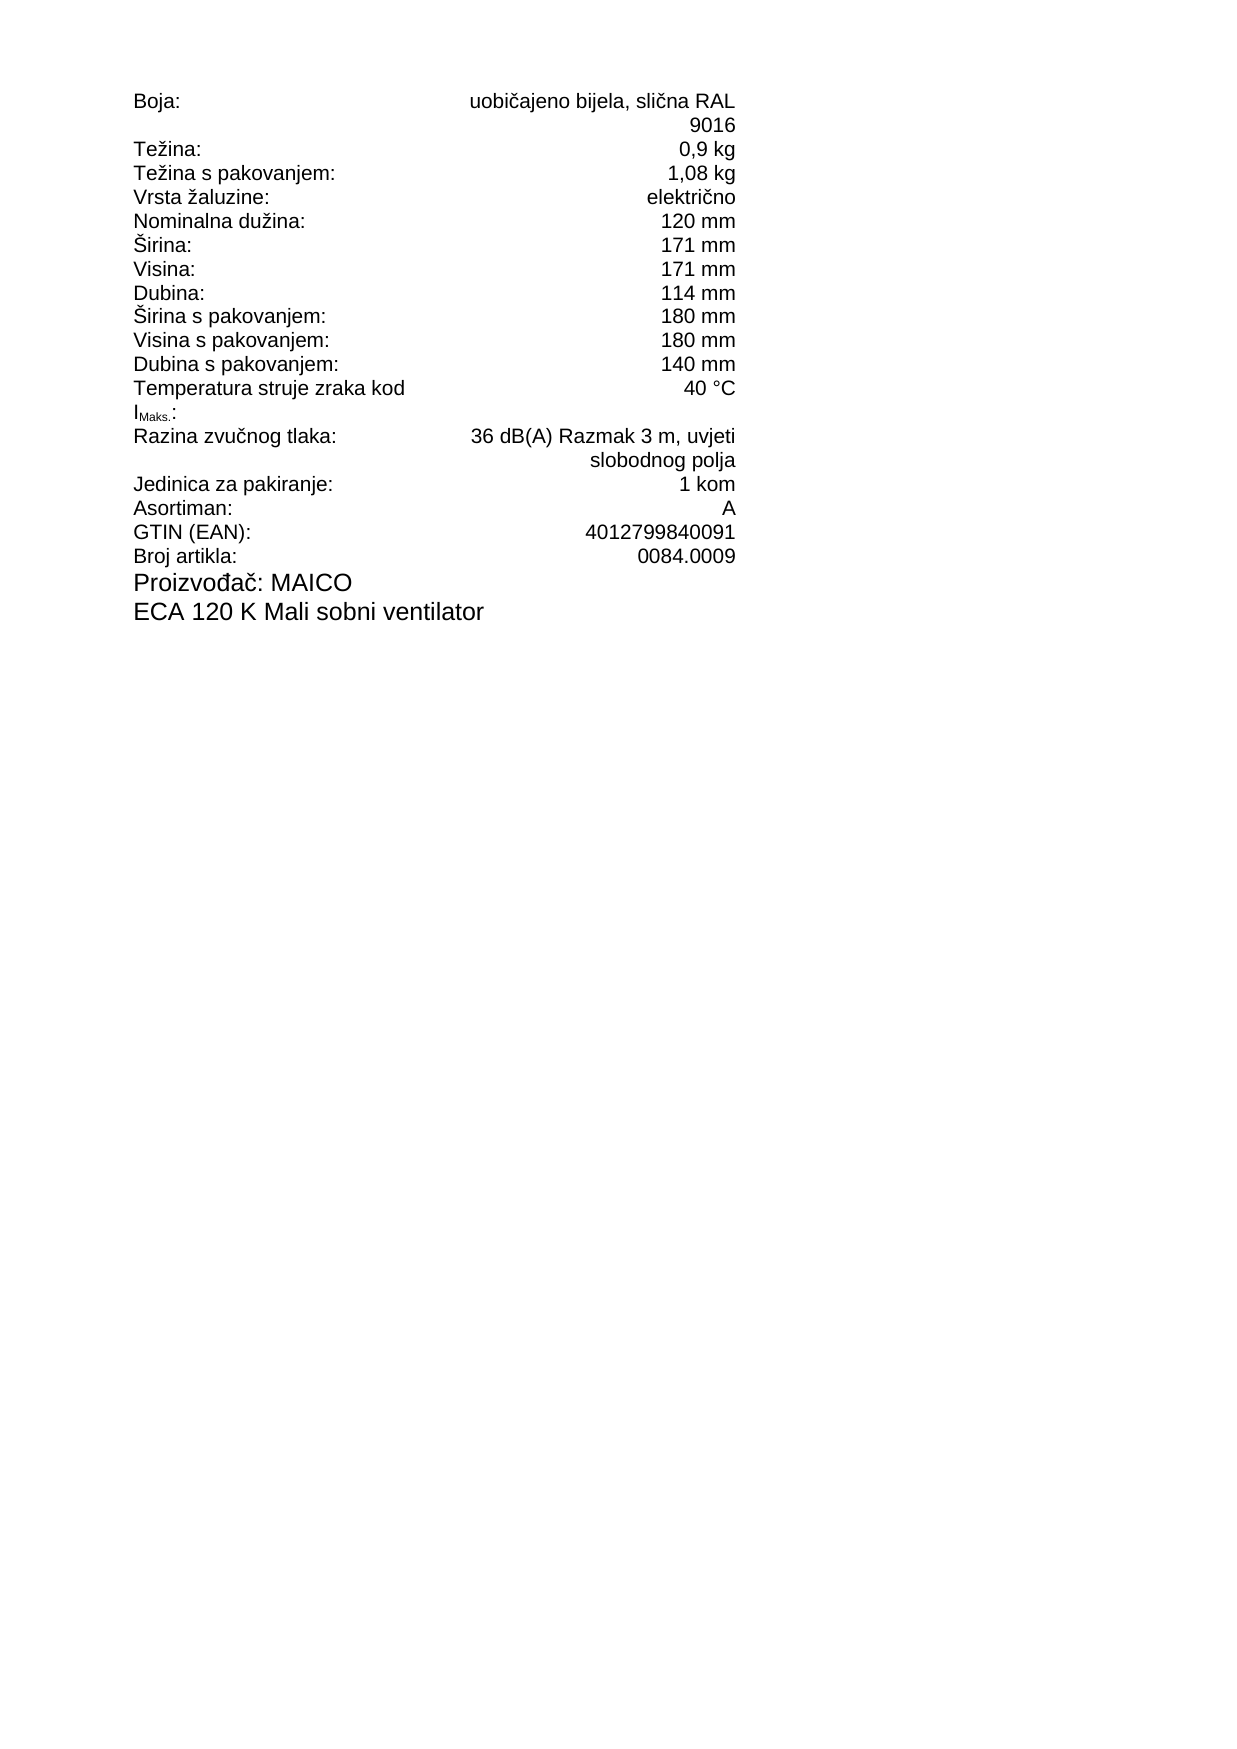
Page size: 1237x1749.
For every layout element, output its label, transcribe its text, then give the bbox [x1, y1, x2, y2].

table_cell 180 mm [434, 328, 747, 352]
table_cell Širina s pakovanjem: [122, 304, 434, 328]
table_cell A [434, 496, 747, 520]
table_cell Dubina s pakovanjem: [122, 352, 434, 376]
table_cell 0,9 kg [434, 137, 747, 161]
table_cell Razina zvučnog tlaka: [122, 424, 434, 472]
text ECA 120 K Mali sobni ventilator [133, 597, 1148, 625]
table_cell 1 kom [434, 472, 747, 496]
table_cell Jedinica za pakiranje: [122, 472, 434, 496]
table_cell električno [434, 185, 747, 208]
table_cell Temperatura struje zraka kod IMaks.: [122, 376, 434, 424]
table_cell 40 °C [434, 376, 747, 424]
table_cell 171 mm [434, 256, 747, 280]
table_cell Širina: [122, 233, 434, 256]
table_cell Asortiman: [122, 496, 434, 520]
text Proizvođač: MAICO [133, 568, 1148, 597]
table_cell 180 mm [434, 304, 747, 328]
table_cell 171 mm [434, 233, 747, 256]
table_cell 0084.0009 [434, 544, 747, 568]
table_cell Boja: [122, 89, 434, 137]
table_cell 4012799840091 [434, 520, 747, 544]
table_cell Visina: [122, 256, 434, 280]
table_cell Broj artikla: [122, 544, 434, 568]
table_cell Težina s pakovanjem: [122, 161, 434, 184]
table_cell 120 mm [434, 209, 747, 232]
table_cell Nominalna dužina: [122, 209, 434, 232]
table_cell Visina s pakovanjem: [122, 328, 434, 352]
table_cell Vrsta žaluzine: [122, 185, 434, 208]
table_cell 36 dB(A) Razmak 3 m, uvjeti slobodnog polja [434, 424, 747, 472]
table_cell uobičajeno bijela, slična RAL 9016 [434, 89, 747, 137]
table_cell Težina: [122, 137, 434, 161]
table_cell 114 mm [434, 280, 747, 304]
table_cell 140 mm [434, 352, 747, 376]
table_cell GTIN (EAN): [122, 520, 434, 544]
table_cell 1,08 kg [434, 161, 747, 184]
table_cell Dubina: [122, 280, 434, 304]
